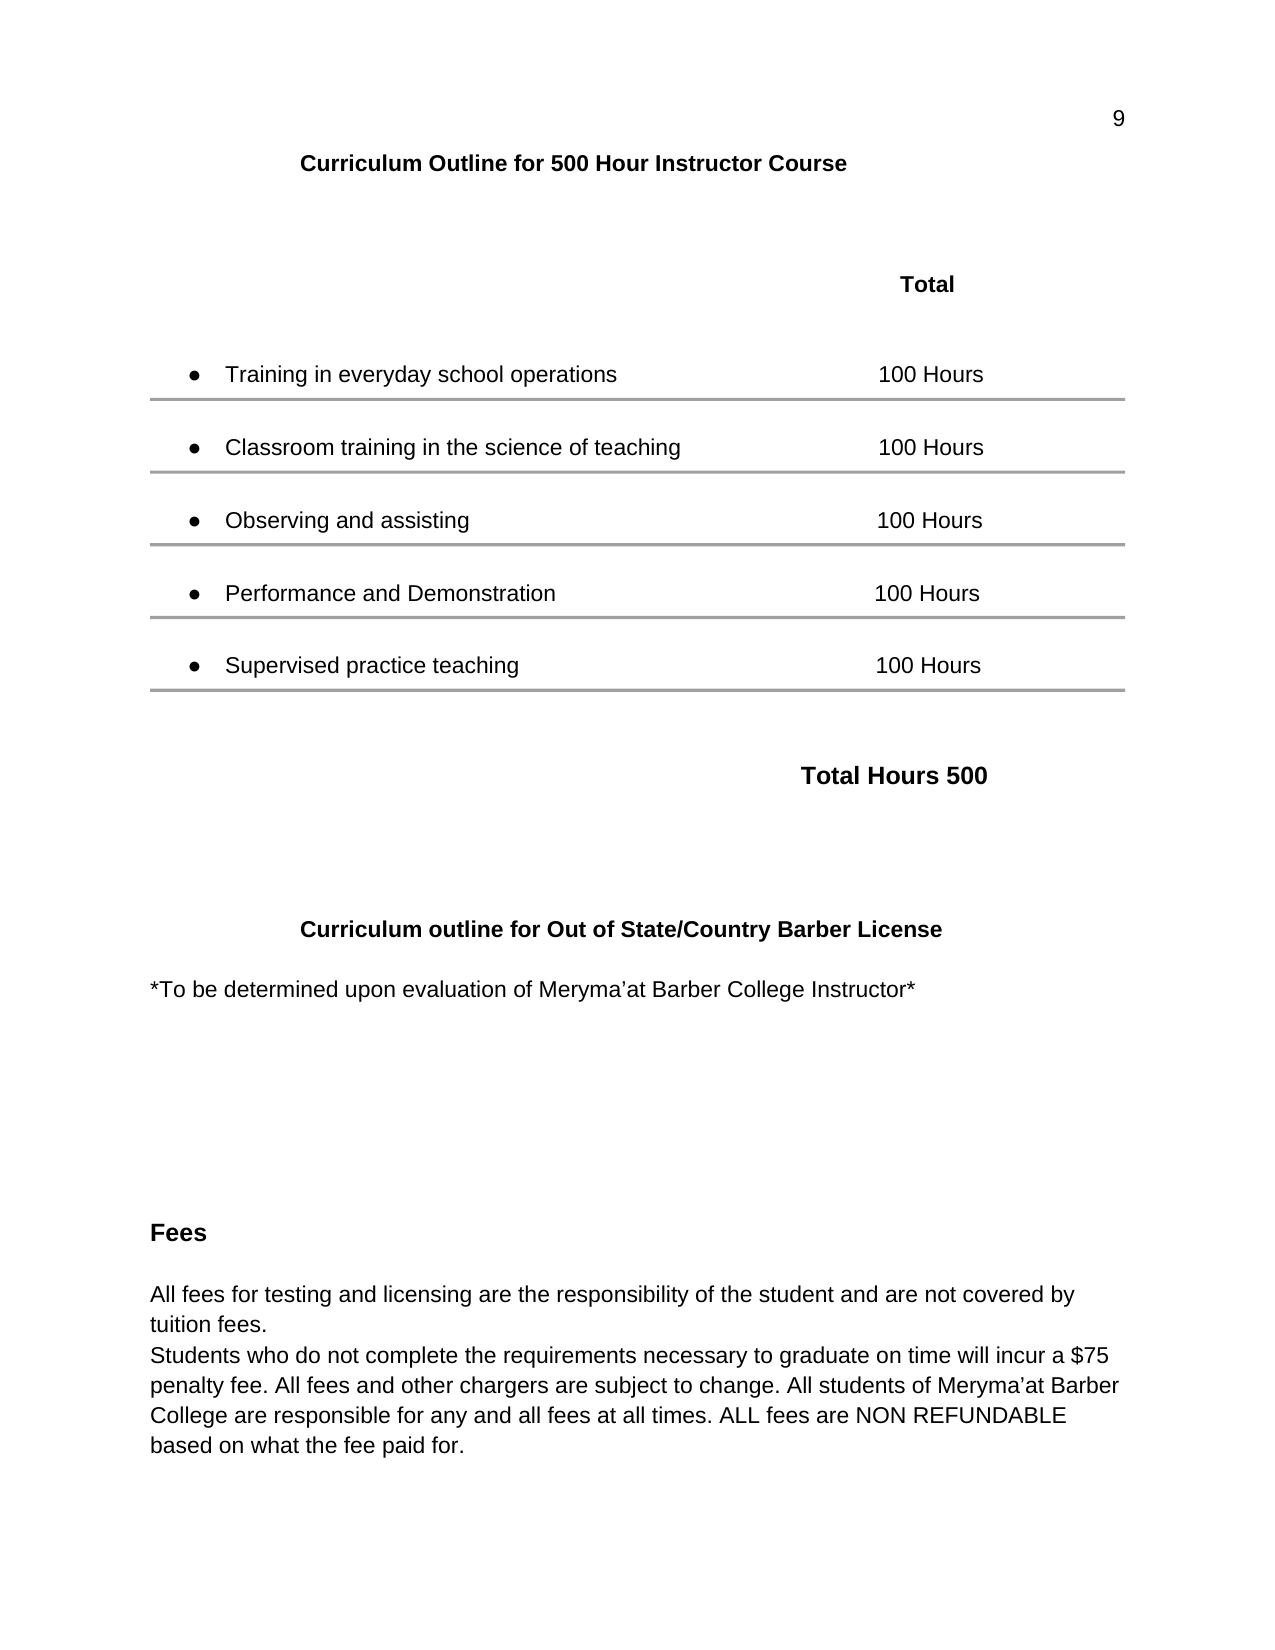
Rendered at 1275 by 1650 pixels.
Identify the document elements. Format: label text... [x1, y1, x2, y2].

text Students who do not complete the requirements necessary to graduate on time will incur a $75 penalty fee. All fees and other chargers are subject to change. All students of Meryma’at Barber College are responsible for any and all fees at all times. ALL fees are NON REFUNDABLE based on what the fee paid for. [150, 1342, 1125, 1459]
text All fees for testing and licensing are the responsibility of the student and are not covered by tuition fees. [150, 1281, 1125, 1338]
list Observing and assisting 100 Hours [187, 507, 1125, 533]
list Performance and Demonstration 100 Hours [187, 579, 1125, 606]
text Fees [150, 1218, 1125, 1247]
list Classroom training in the science of teaching 100 Hours [187, 434, 1125, 461]
text *To be determined upon evaluation of Meryma’at Barber College Instructor* [150, 976, 1125, 1003]
text Total Hours 500 [150, 761, 1125, 790]
list Supervised practice teaching 100 Hours [187, 652, 1125, 679]
text Curriculum outline for Out of State/Country Barber License [225, 916, 1125, 942]
text Total [150, 271, 1125, 297]
text Curriculum Outline for 500 Hour Instructor Course [300, 150, 1125, 176]
list Training in everyday school operations 100 Hours [187, 361, 1125, 388]
